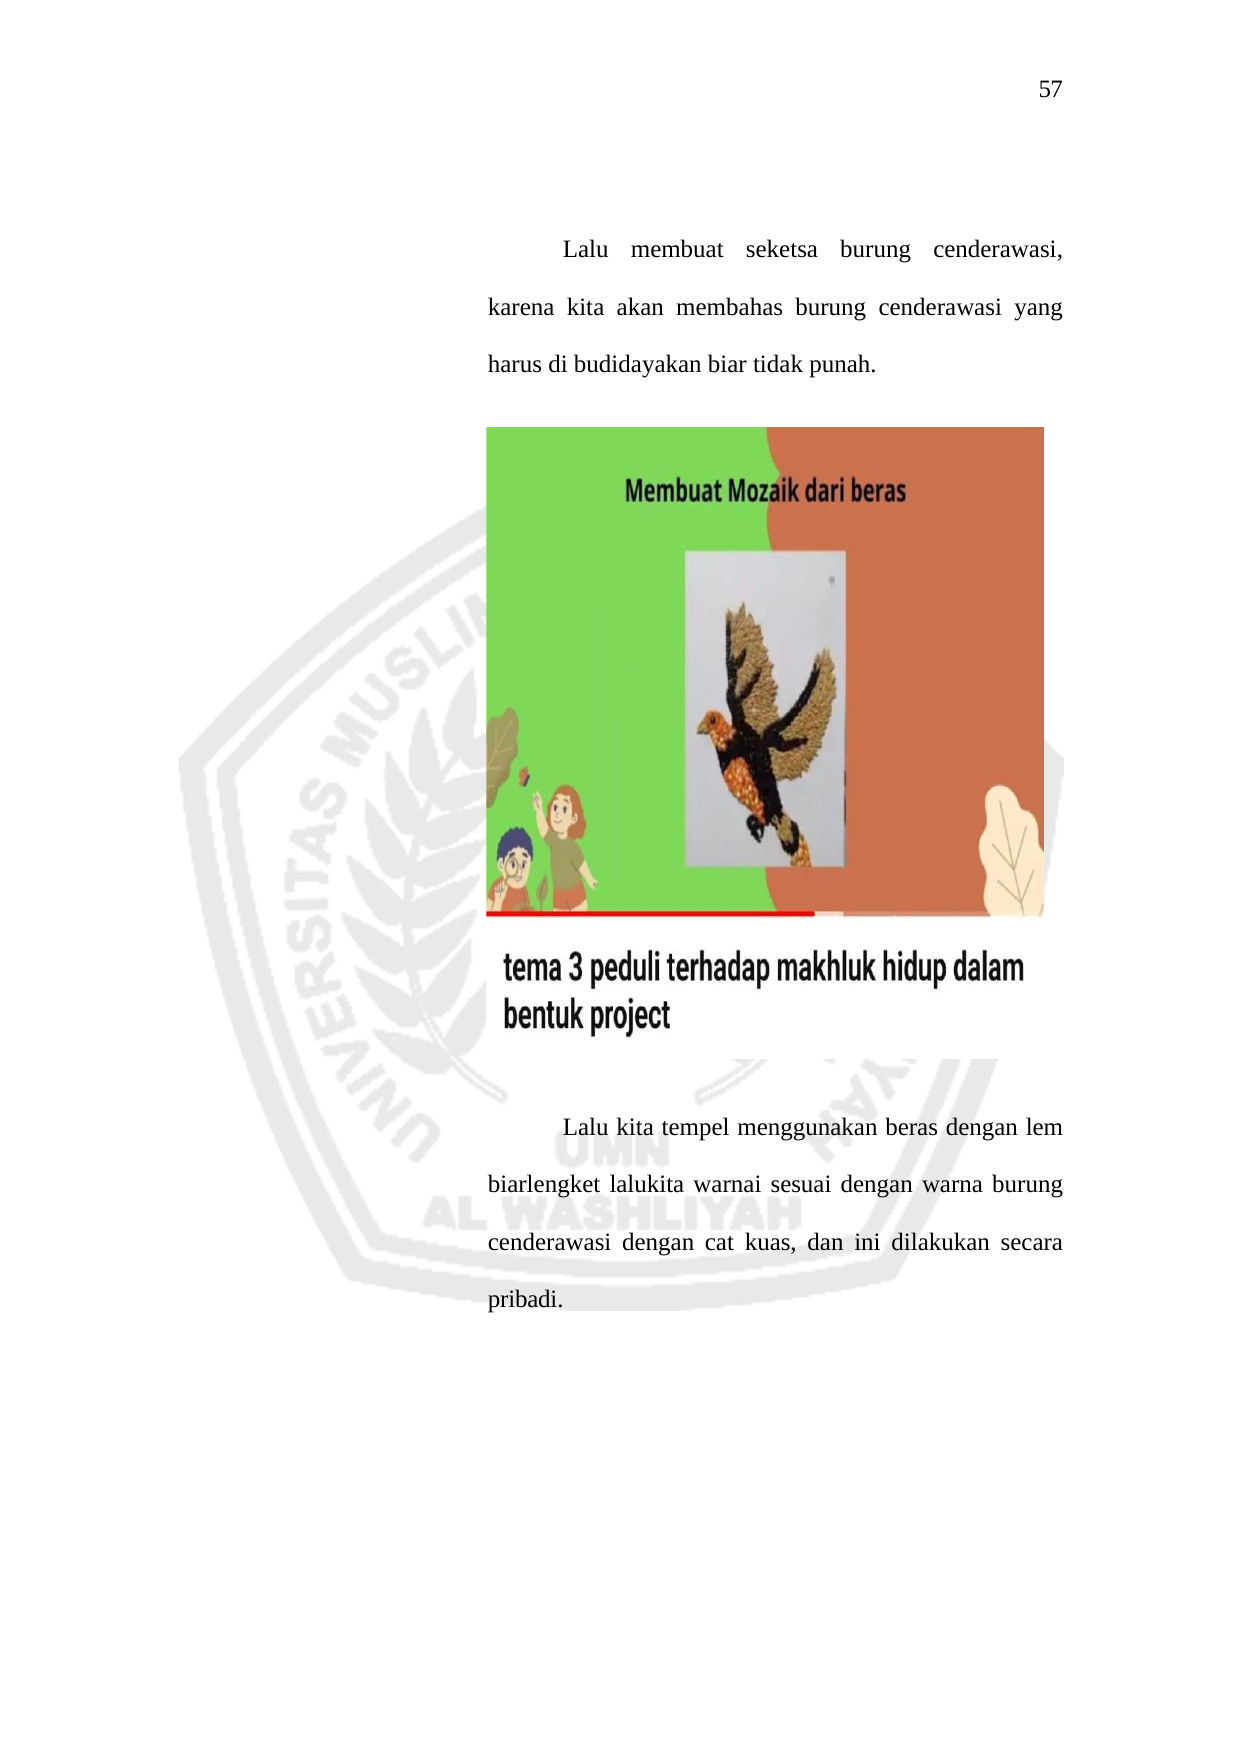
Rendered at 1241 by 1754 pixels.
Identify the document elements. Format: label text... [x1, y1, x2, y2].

text Lalu kita tempel menggunakan beras dengan lem biarlengket lalukita warnai sesuai dengan warna burung cenderawasi dengan cat kuas, dan ini dilakukan secara pribadi. [488, 1112, 1063, 1313]
text Lalu membuat seketsa burung cenderawasi, karena kita akan membahas burung cenderawasi yang harus di budidayakan biar tidak punah. [488, 234, 1063, 378]
picture [178, 427, 1064, 1311]
